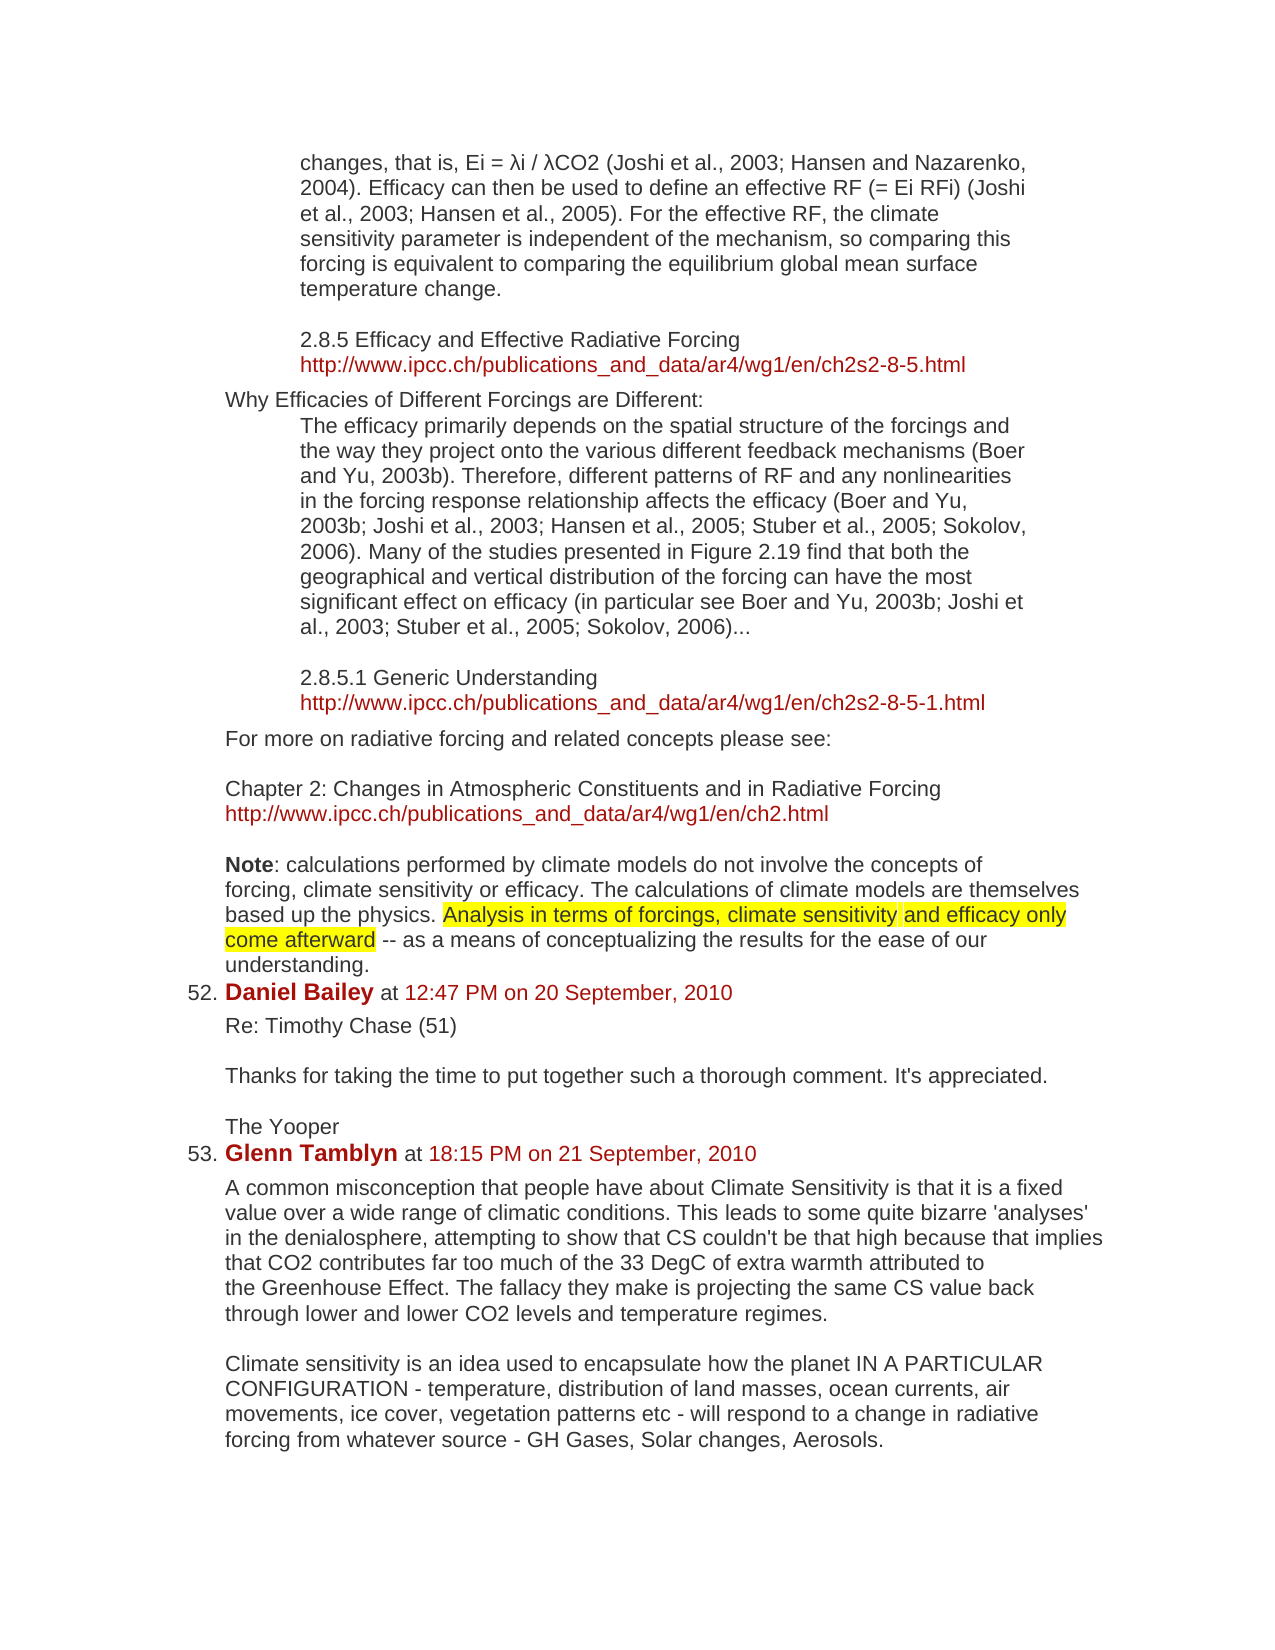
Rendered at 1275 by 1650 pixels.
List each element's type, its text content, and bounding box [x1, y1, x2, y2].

text The efficacy primarily depends on the spatial structure of the forcings and the way they project onto the various different feedback mechanisms (Boer and Yu, 2003b). Therefore, different patterns of RF and any nonlinearities in the forcing response relationship affects the efficacy (Boer and Yu, 2003b; Joshi et al., 2003; Hansen et al., 2005; Stuber et al., 2005; Sokolov, 2006). Many of the studies presented in Figure 2.19 find that both the geographical and vertical distribution of the forcing can have the most significant effect on efficacy (in particular see Boer and Yu, 2003b; Joshi et al., 2003; Stuber et al., 2005; Sokolov, 2006)... 2.8.5.1 Generic Understanding http://www.ipcc.ch/publications_and_data/ar4/wg1/en/ch2s2-8-5-1.html [300, 412, 1034, 715]
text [300, 150, 1034, 377]
list Daniel Bailey at 12:47 PM on 20 September, 2010 [187, 977, 1109, 1005]
text For more on radiative forcing and related concepts please see: Chapter 2: Changes in Atmospheric Constituents and in Radiative Forcing http://www.ipcc.ch/publications_and_data/ar4/wg1/en/ch2.html Note: calculations performed by climate models do not involve the concepts of forcing, climate sensitivity or efficacy. The calculations of climate models are themselves based up the physics. Analysis in terms of forcings, climate sensitivity and efficacy only come afterward -- as a means of conceptualizing the results for the ease of our understanding. [225, 725, 1109, 977]
text Why Efficacies of Different Forcings are Different: [225, 387, 1109, 412]
text Re: Timothy Chase (51) Thanks for taking the time to put together such a thorough comment. It's appreciated. The Yooper [225, 1013, 1109, 1139]
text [225, 1174, 1109, 1477]
list Glenn Tamblyn at 18:15 PM on 21 September, 2010 [187, 1139, 1109, 1167]
